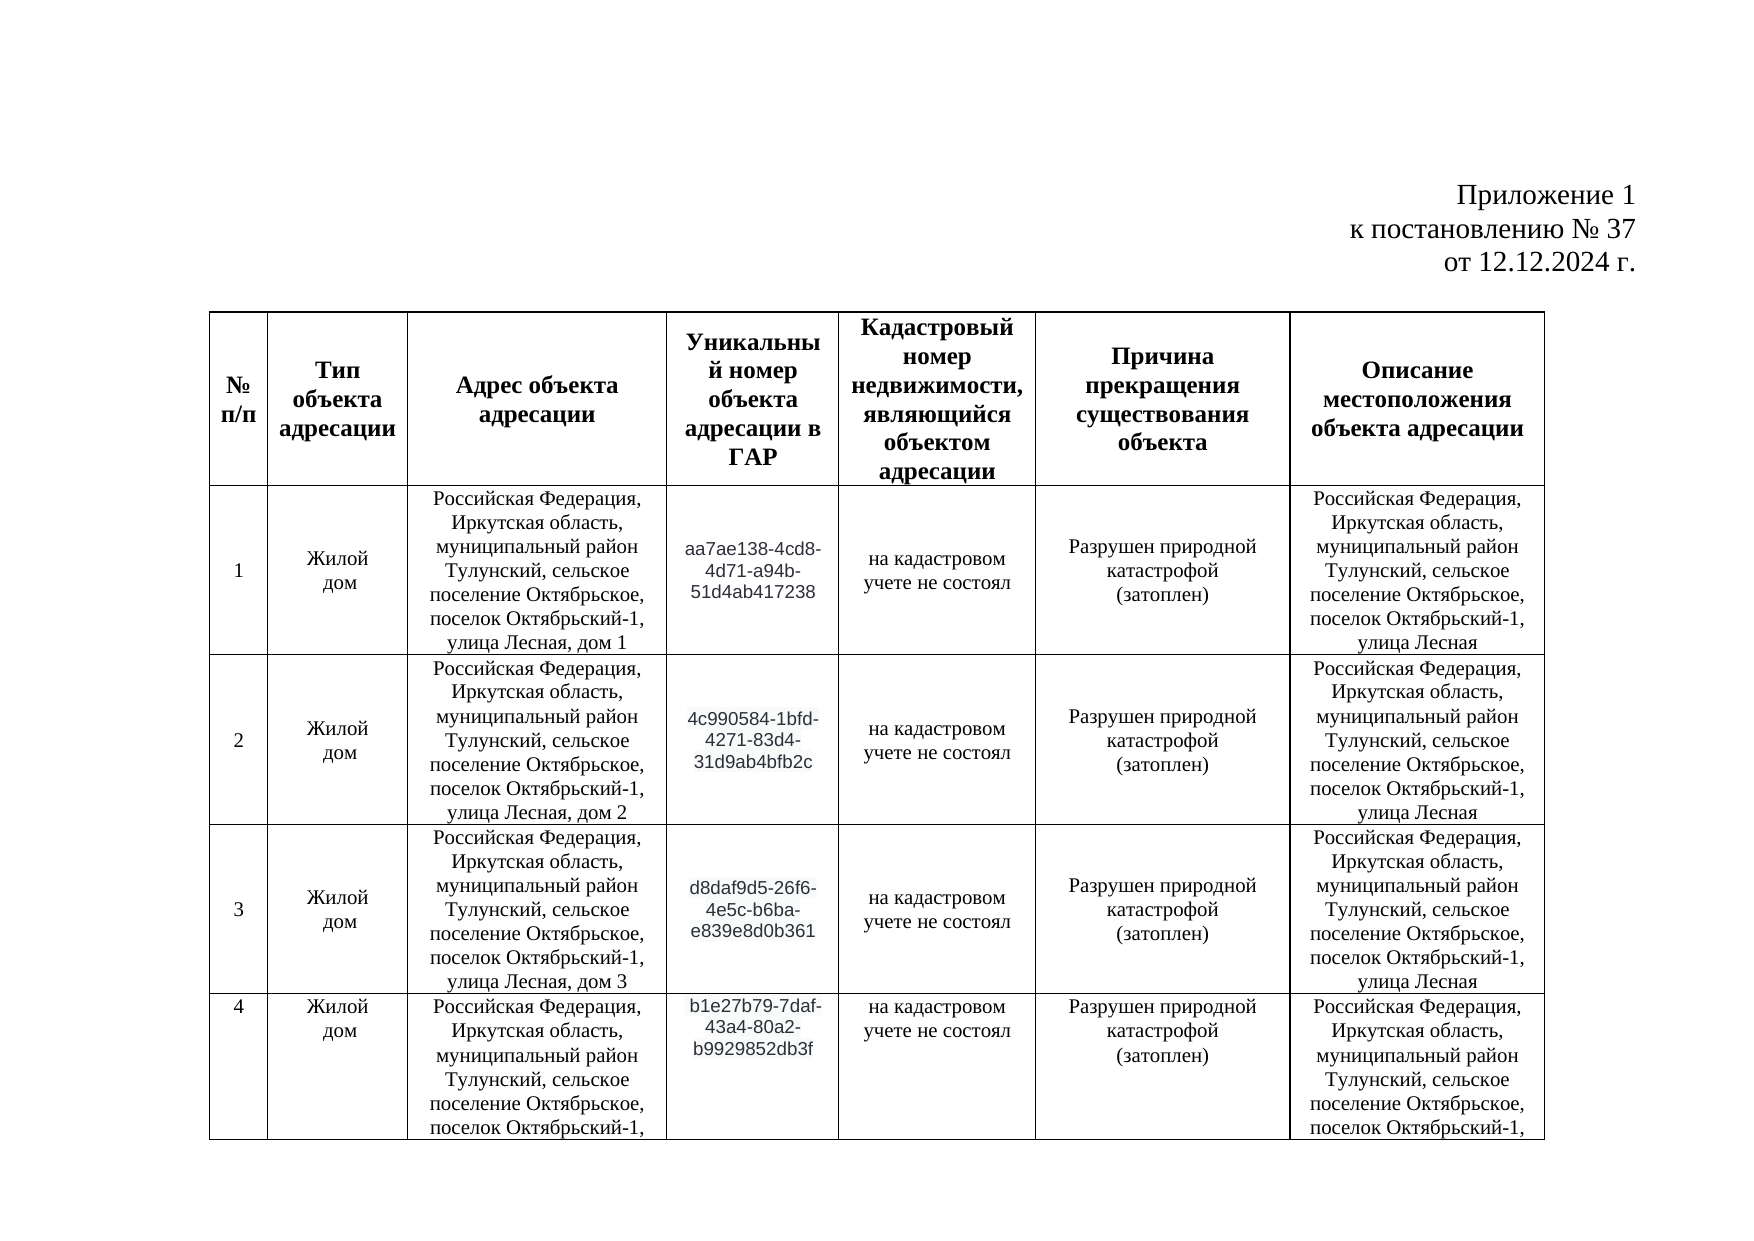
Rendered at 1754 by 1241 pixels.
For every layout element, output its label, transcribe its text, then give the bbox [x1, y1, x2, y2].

text к постановлению № 37 [118, 211, 1636, 244]
table_cell Российская Федерация, Иркутская область, муниципальный район Тулунский, сельское поселение Октябрьское, поселок Октябрьский-1, улица Лесная [1291, 655, 1544, 824]
table_cell Разрушен природной катастрофой (затоплен) [1036, 486, 1289, 654]
table_cell на кадастровом учете не состоял [839, 486, 1035, 654]
table_cell 3 [210, 825, 267, 993]
text от 12.12.2024 г. [118, 244, 1636, 278]
table_header Уникальный номер объекта адресации в ГАР [667, 313, 838, 485]
table_cell Разрушен природной катастрофой (затоплен) [1036, 825, 1289, 993]
table_cell aa7ae138-4cd8-4d71-a94b-51d4ab417238 [667, 486, 838, 654]
table_cell 1 [210, 486, 267, 654]
table_cell d8daf9d5-26f6-4e5c-b6ba-e839e8d0b361 [667, 825, 838, 993]
table_cell 4 [210, 994, 267, 1139]
table_cell 4c990584-1bfd-4271-83d4-31d9ab4bfb2c [667, 655, 838, 824]
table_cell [408, 994, 666, 1139]
table_cell Жилой дом [268, 994, 407, 1139]
table_header Описание местоположения объекта адресации [1291, 313, 1544, 485]
table_cell Разрушен природной катастрофой (затоплен) [1036, 655, 1289, 824]
table_cell Российская Федерация, Иркутская область, муниципальный район Тулунский, сельское поселение Октябрьское, поселок Октябрьский-1, улица Лесная, дом 3 [408, 825, 666, 993]
table_header Кадастровый номер недвижимости, являющийся объектом адресации [839, 313, 1035, 485]
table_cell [1291, 994, 1544, 1139]
table_cell на кадастровом учете не состоял [839, 825, 1035, 993]
text Приложение 1 [118, 177, 1636, 211]
table_header Причина прекращения существования объекта [1036, 313, 1289, 485]
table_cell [667, 994, 838, 1139]
table_header № п/п [210, 313, 267, 485]
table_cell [1036, 994, 1289, 1139]
table_cell Жилой дом [268, 655, 407, 824]
table_cell Российская Федерация, Иркутская область, муниципальный район Тулунский, сельское поселение Октябрьское, поселок Октябрьский-1, улица Лесная, дом 2 [408, 655, 666, 824]
table_cell Российская Федерация, Иркутская область, муниципальный район Тулунский, сельское поселение Октябрьское, поселок Октябрьский-1, улица Лесная [1291, 486, 1544, 654]
table_header Тип объекта адресации [268, 313, 407, 485]
table_cell на кадастровом учете не состоял [839, 655, 1035, 824]
table_header Адрес объекта адресации [408, 313, 666, 485]
table_cell Жилой дом [268, 486, 407, 654]
table_cell Российская Федерация, Иркутская область, муниципальный район Тулунский, сельское поселение Октябрьское, поселок Октябрьский-1, улица Лесная, дом 1 [408, 486, 666, 654]
table_cell Российская Федерация, Иркутская область, муниципальный район Тулунский, сельское поселение Октябрьское, поселок Октябрьский-1, улица Лесная [1291, 825, 1544, 993]
table_cell 2 [210, 655, 267, 824]
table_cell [839, 994, 1035, 1139]
table_cell Жилой дом [268, 825, 407, 993]
